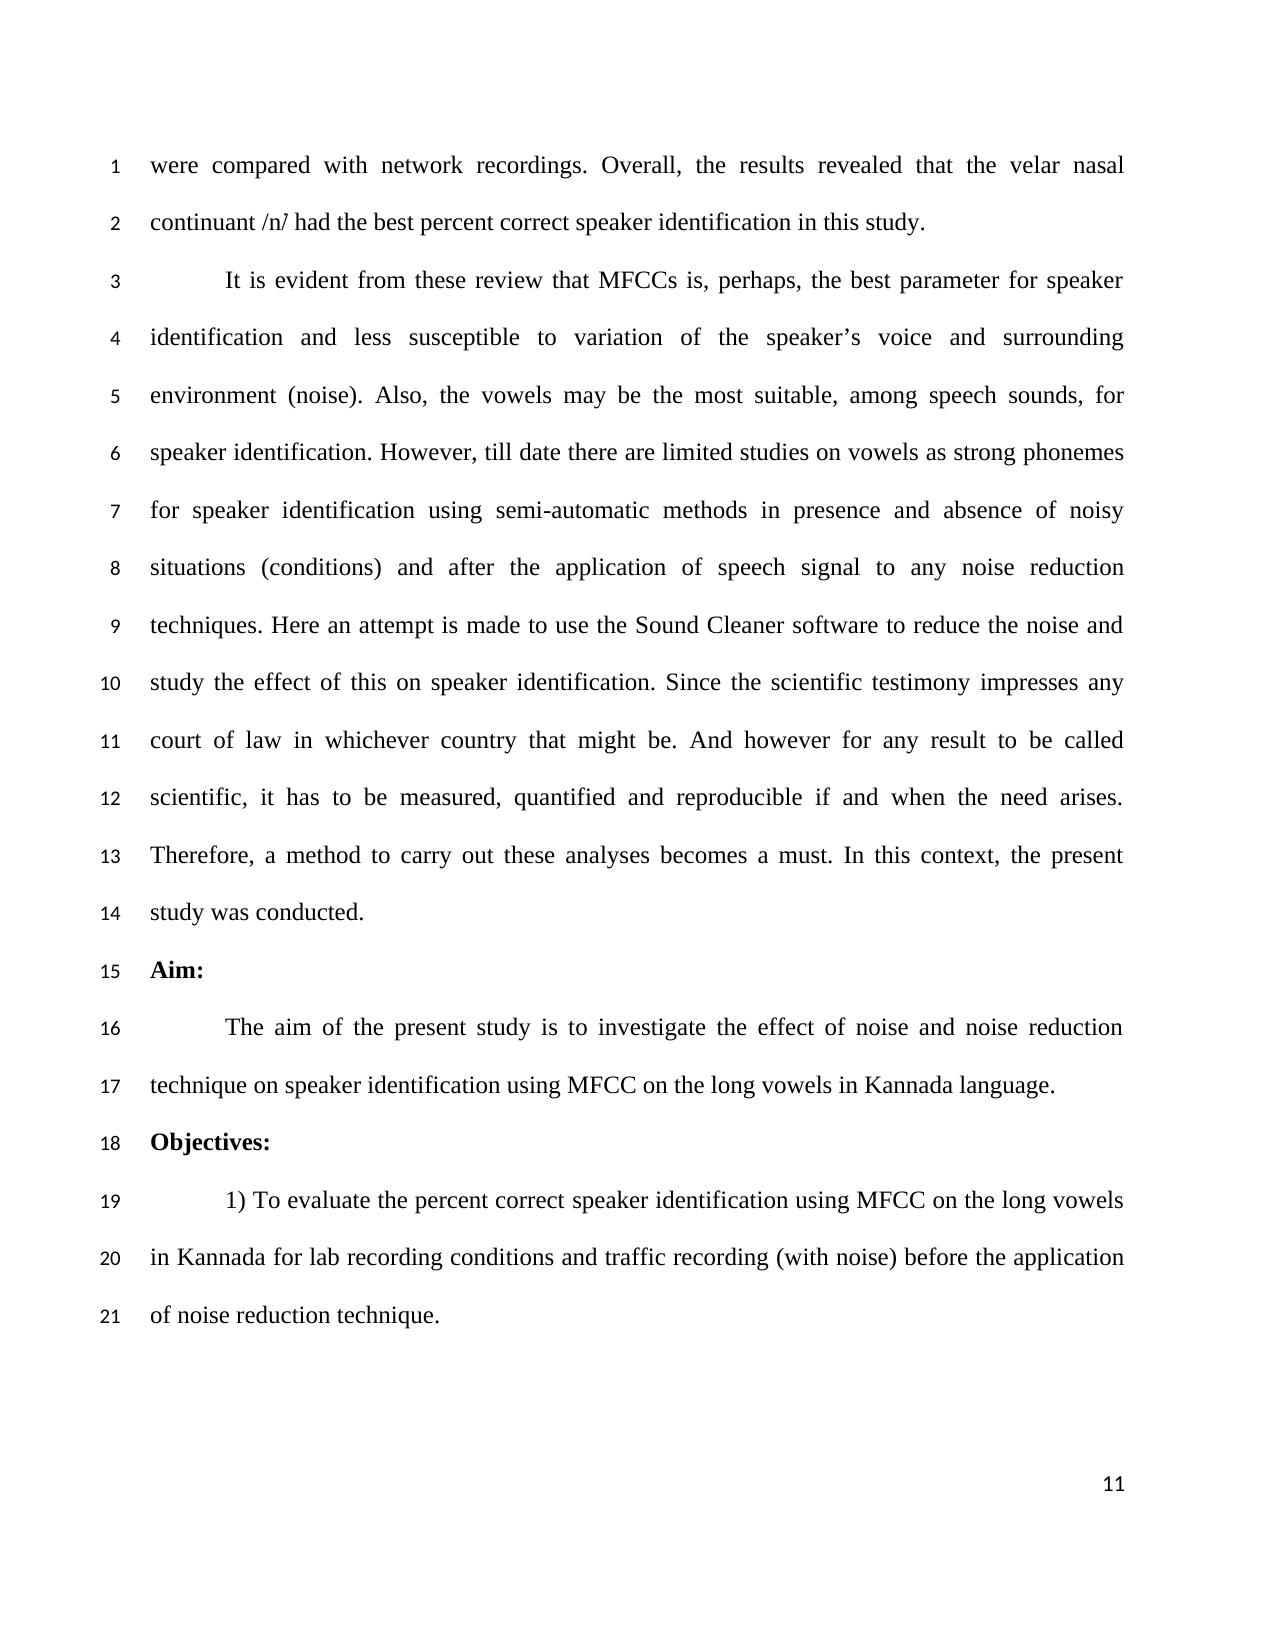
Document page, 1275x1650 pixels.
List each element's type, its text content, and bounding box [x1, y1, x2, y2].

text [150, 150, 1125, 236]
text It is evident from these review that MFCCs is, perhaps, the best parameter for speaker identification and less susceptible to variation of the speaker’s voice and surrounding environment (noise). Also, the vowels may be the most suitable, among speech sounds, for speaker identification. However, till date there are limited studies on vowels as strong phonemes for speaker identification using semi-automatic methods in presence and absence of noisy situations (conditions) and after the application of speech signal to any noise reduction techniques. Here an attempt is made to use the Sound Cleaner software to reduce the noise and study the effect of this on speaker identification. Since the scientific testimony impresses any court of law in whichever country that might be. And however for any result to be called scientific, it has to be measured, quantified and reproducible if and when the need arises. Therefore, a method to carry out these analyses becomes a must. In this context, the present study was conducted. [150, 265, 1125, 926]
text 1) To evaluate the percent correct speaker identification using MFCC on the long vowels in Kannada for lab recording conditions and traffic recording (with noise) before the application of noise reduction technique. [150, 1185, 1125, 1329]
text Aim: [150, 955, 1125, 984]
text The aim of the present study is to investigate the effect of noise and noise reduction technique on speaker identification using MFCC on the long vowels in Kannada language. [150, 1012, 1125, 1099]
text Objectives: [150, 1127, 1125, 1156]
